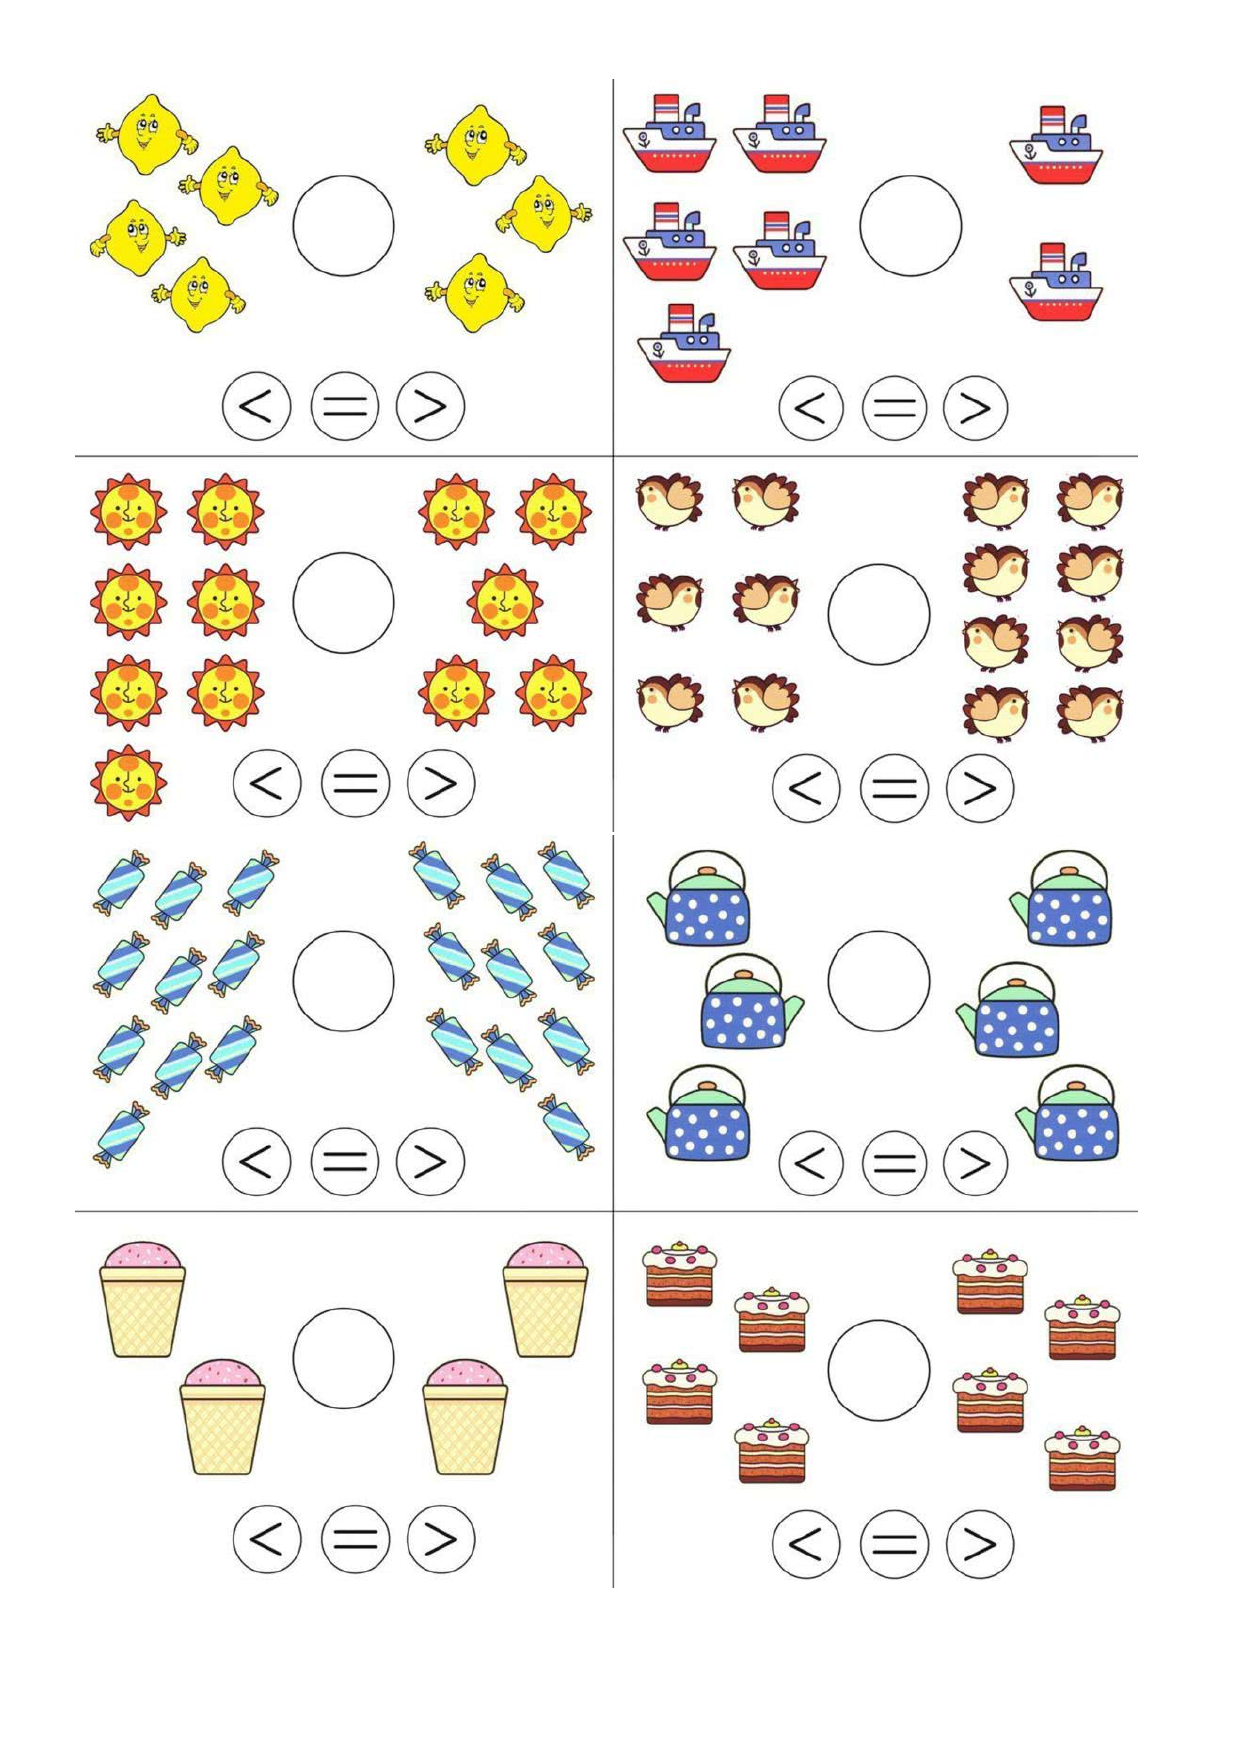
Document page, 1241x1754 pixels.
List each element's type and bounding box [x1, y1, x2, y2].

picture [75, 79, 1138, 832]
picture [75, 835, 1138, 1588]
